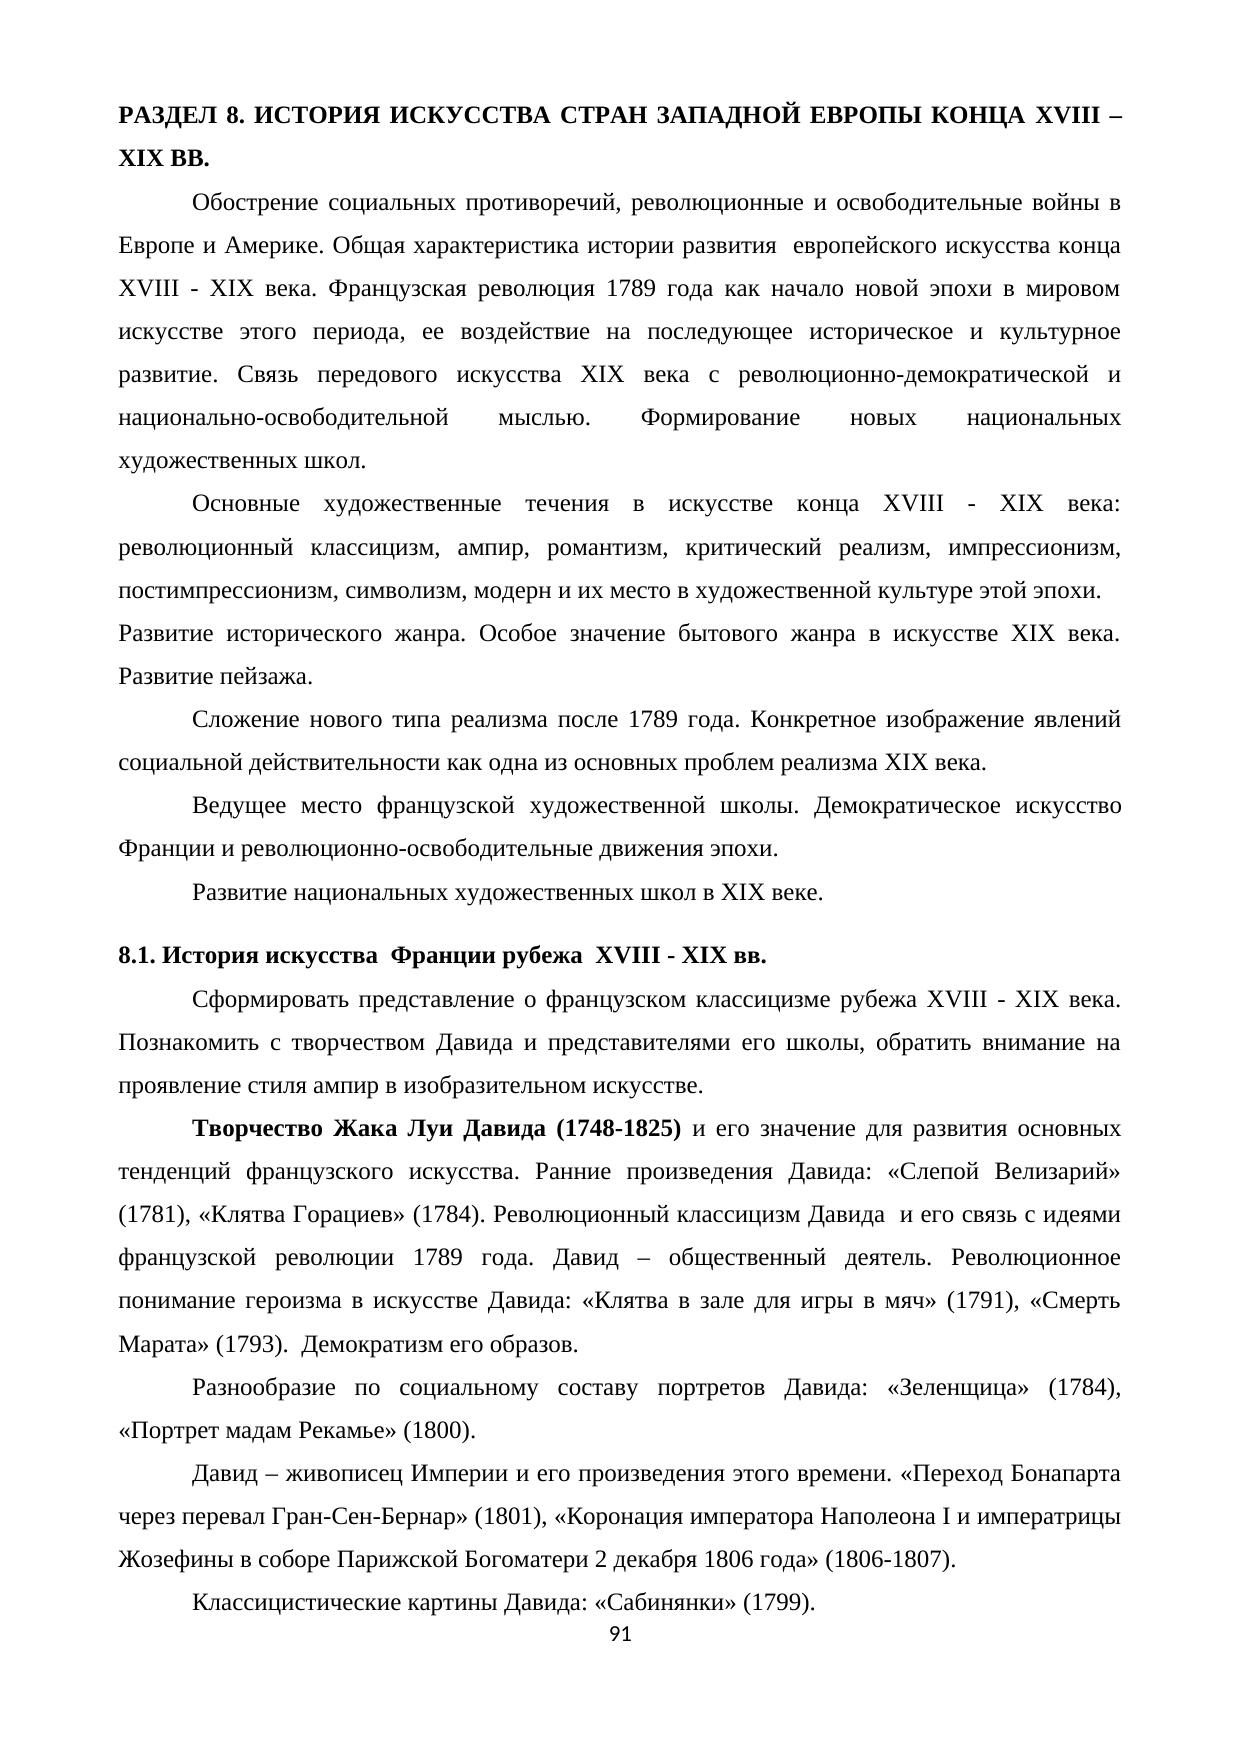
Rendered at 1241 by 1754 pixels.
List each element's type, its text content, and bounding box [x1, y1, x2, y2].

text Развитие исторического жанра. Особое значение бытового жанра в искусстве XIX века. Развитие пейзажа. [118, 618, 1122, 690]
text Сложение нового типа реализма после 1789 года. Конкретное изображение явлений социальной действительности как одна из основных проблем реализма XIX века. [118, 704, 1122, 776]
text Творчество Жака Луи Давида (1748-1825) и его значение для развития основных тенденций французского искусства. Ранние произведения Давида: «Слепой Велизарий» (1781), «Клятва Горациев» (1784). Революционный классицизм Давида и его связь с идеями французской революции 1789 года. Давид – общественный деятель. Революционное понимание героизма в искусстве Давида: «Клятва в зале для игры в мяч» (1791), «Смерть Марата» (1793). Демократизм его образов. [118, 1113, 1122, 1357]
text Разнообразие по социальному составу портретов Давида: «Зеленщица» (1784), «Портрет мадам Рекамье» (1800). [118, 1372, 1122, 1444]
text Развитие национальных художественных школ в XIX веке. [118, 877, 1122, 905]
text Обострение социальных противоречий, революционные и освободительные войны в Европе и Америке. Общая характеристика истории развития европейского искусства конца XVIII - XIX века. Французская революция 1789 года как начало новой эпохи в мировом искусстве этого периода, ее воздействие на последующее историческое и культурное развитие. Связь передового искусства XIX века с революционно-демократической и национально-освободительной мыслью. Формирование новых национальных художественных школ. [118, 187, 1122, 474]
text Классицистические картины Давида: «Сабинянки» (1799). [118, 1587, 1122, 1616]
text РАЗДЕЛ 8. ИСТОРИЯ ИСКУССТВА СТРАН ЗАПАДНОЙ ЕВРОПЫ КОНЦА XVIII – XIX ВВ. [118, 100, 1122, 172]
text Сформировать представление о французском классицизме рубежа XVIII - XIX века. Познакомить с творчеством Давида и представителями его школы, обратить внимание на проявление стиля ампир в изобразительном искусстве. [118, 984, 1122, 1099]
text Давид – живописец Империи и его произведения этого времени. «Переход Бонапарта через перевал Гран-Сен-Бернар» (1801), «Коронация императора Наполеона I и императрицы Жозефины в соборе Парижской Богоматери 2 декабря 1806 года» (1806-1807). [118, 1458, 1122, 1573]
text Основные художественные течения в искусстве конца XVIII - XIX века: революционный классицизм, ампир, романтизм, критический реализм, импрессионизм, постимпрессионизм, символизм, модерн и их место в художественной культуре этой эпохи. [118, 488, 1122, 603]
text Ведущее место французской художественной школы. Демократическое искусство Франции и революционно-освободительные движения эпохи. [118, 790, 1122, 862]
text 8.1. История искусства Франции рубежа XVIII - XIX вв. [118, 941, 1122, 969]
